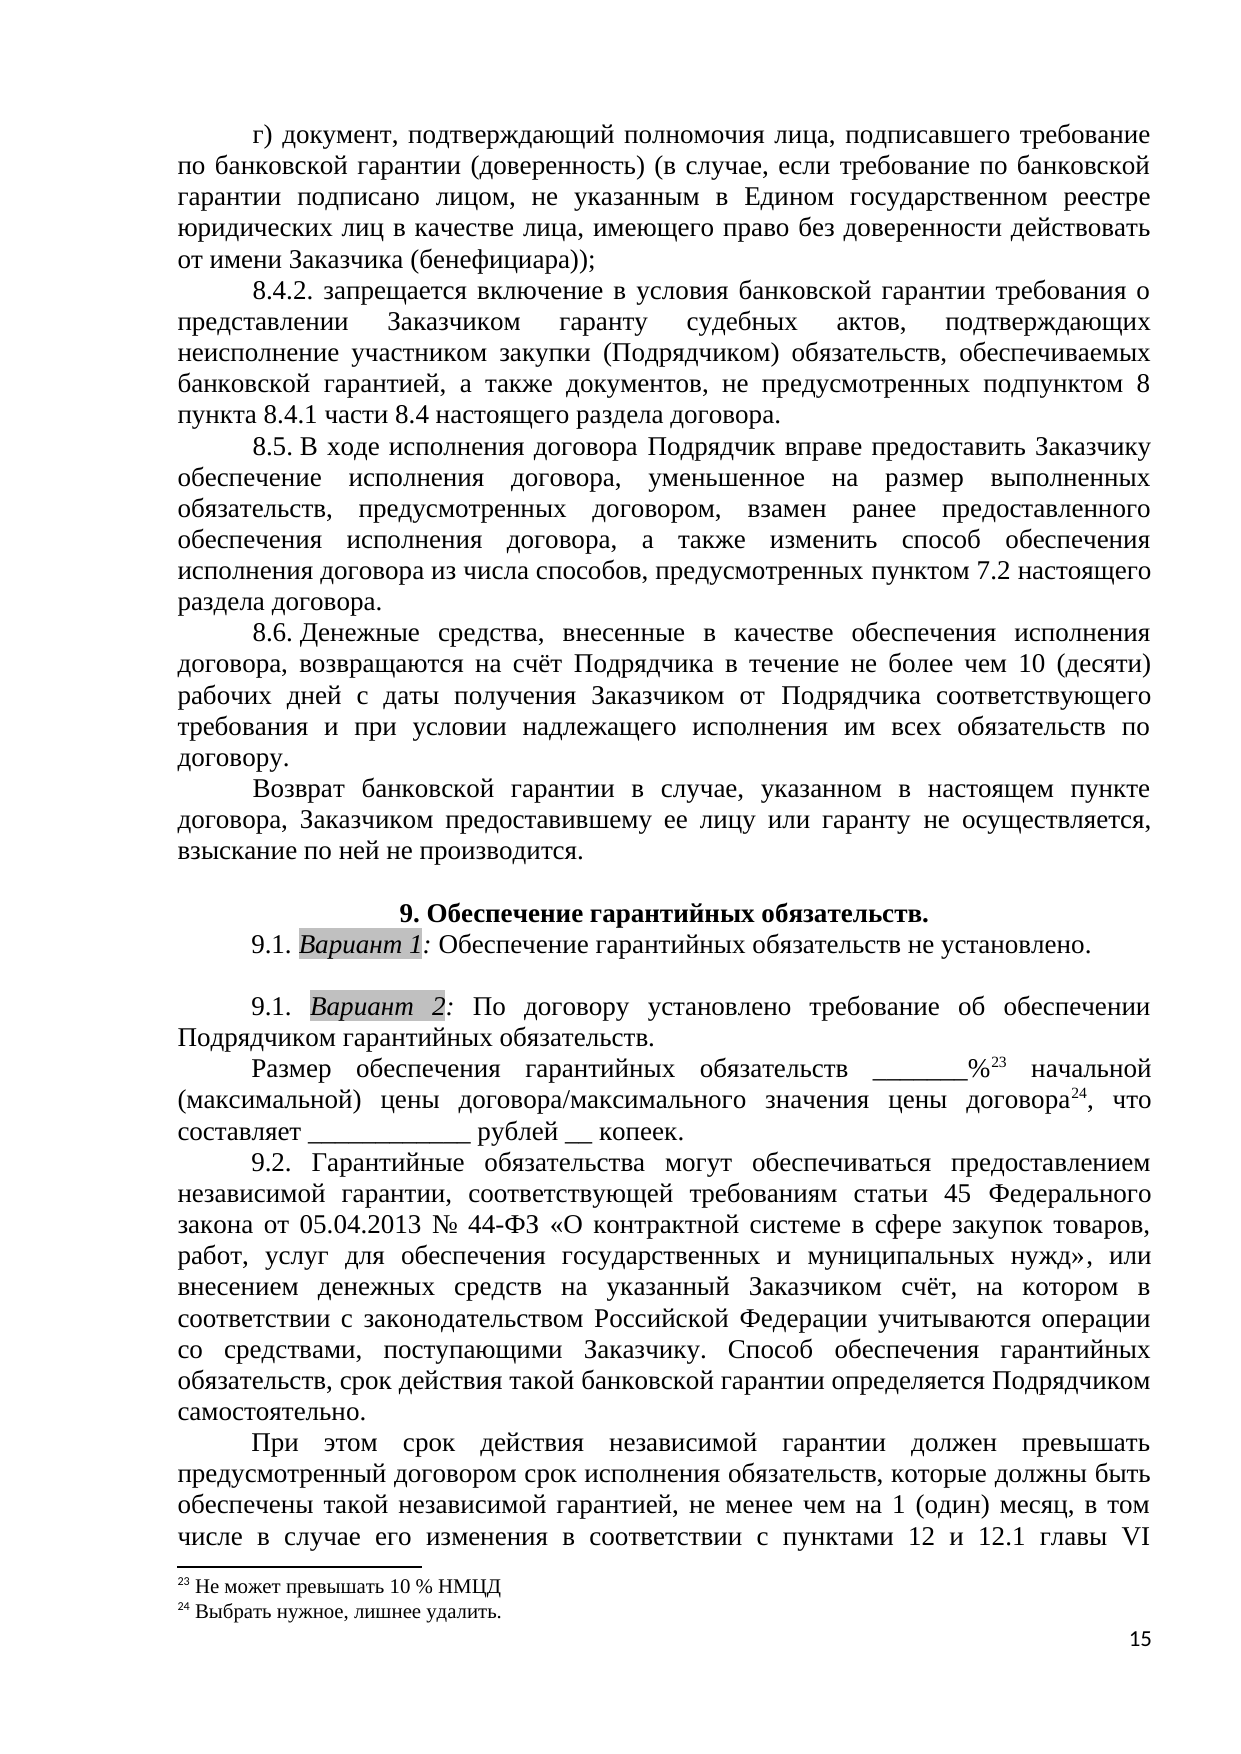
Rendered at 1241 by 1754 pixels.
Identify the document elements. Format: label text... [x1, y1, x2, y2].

text 8.4.2. запрещается включение в условия банковской гарантии требования о представлении Заказчиком гаранту судебных актов, подтверждающих неисполнение участником закупки (Подрядчиком) обязательств, обеспечиваемых банковской гарантией, а также документов, не предусмотренных подпунктом 8 пункта 8.4.1 части 8.4 настоящего раздела договора. [177, 274, 1152, 429]
text 9.1. Вариант 2: По договору установлено требование об обеспечении Подрядчиком гарантийных обязательств. [177, 990, 1152, 1052]
text 9.1. Вариант 1: Обеспечение гарантийных обязательств не установлено. [422, 928, 1152, 959]
text 9.2. Гарантийные обязательства могут обеспечиваться предоставлением независимой гарантии, соответствующей требованиям статьи 45 Федерального закона от 05.04.2013 № 44-ФЗ «О контрактной системе в сфере закупок товаров, работ, услуг для обеспечения государственных и муниципальных нужд», или внесением денежных средств на указанный Заказчиком счёт, на котором в соответствии с законодательством Российской Федерации учитываются операции со средствами, поступающими Заказчику. Способ обеспечения гарантийных обязательств, срок действия такой банковской гарантии определяется Подрядчиком самостоятельно. [177, 1146, 1152, 1426]
text Возврат банковской гарантии в случае, указанном в настоящем пункте договора, Заказчиком предоставившему ее лицу или гаранту не осуществляется, взыскание по ней не производится. [177, 772, 1152, 866]
text 8.6. Денежные средства, внесенные в качестве обеспечения исполнения договора, возвращаются на счёт Подрядчика в течение не более чем 10 (десяти) рабочих дней с даты получения Заказчиком от Подрядчика соответствующего требования и при условии надлежащего исполнения им всех обязательств по договору. [177, 616, 1152, 772]
text Размер обеспечения гарантийных обязательств _______% начальной (максимальной) цены договора/максимального значения цены договора, что составляет ____________ рублей __ копеек. [177, 1052, 1152, 1146]
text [177, 1426, 1152, 1551]
text г) документ, подтверждающий полномочия лица, подписавшего требование по банковской гарантии (доверенность) (в случае, если требование по банковской гарантии подписано лицом, не указанным в Едином государственном реестре юридических лиц в качестве лица, имеющего право без доверенности действовать от имени Заказчика (бенефициара)); [177, 118, 1152, 274]
text 9. Обеспечение гарантийных обязательств. [177, 897, 1152, 928]
text 8.5. В ходе исполнения договора Подрядчик вправе предоставить Заказчику обеспечение исполнения договора, уменьшенное на размер выполненных обязательств, предусмотренных договором, взамен ранее предоставленного обеспечения исполнения договора, а также изменить способ обеспечения исполнения договора из числа способов, предусмотренных пунктом 7.2 настоящего раздела договора. [177, 429, 1152, 616]
